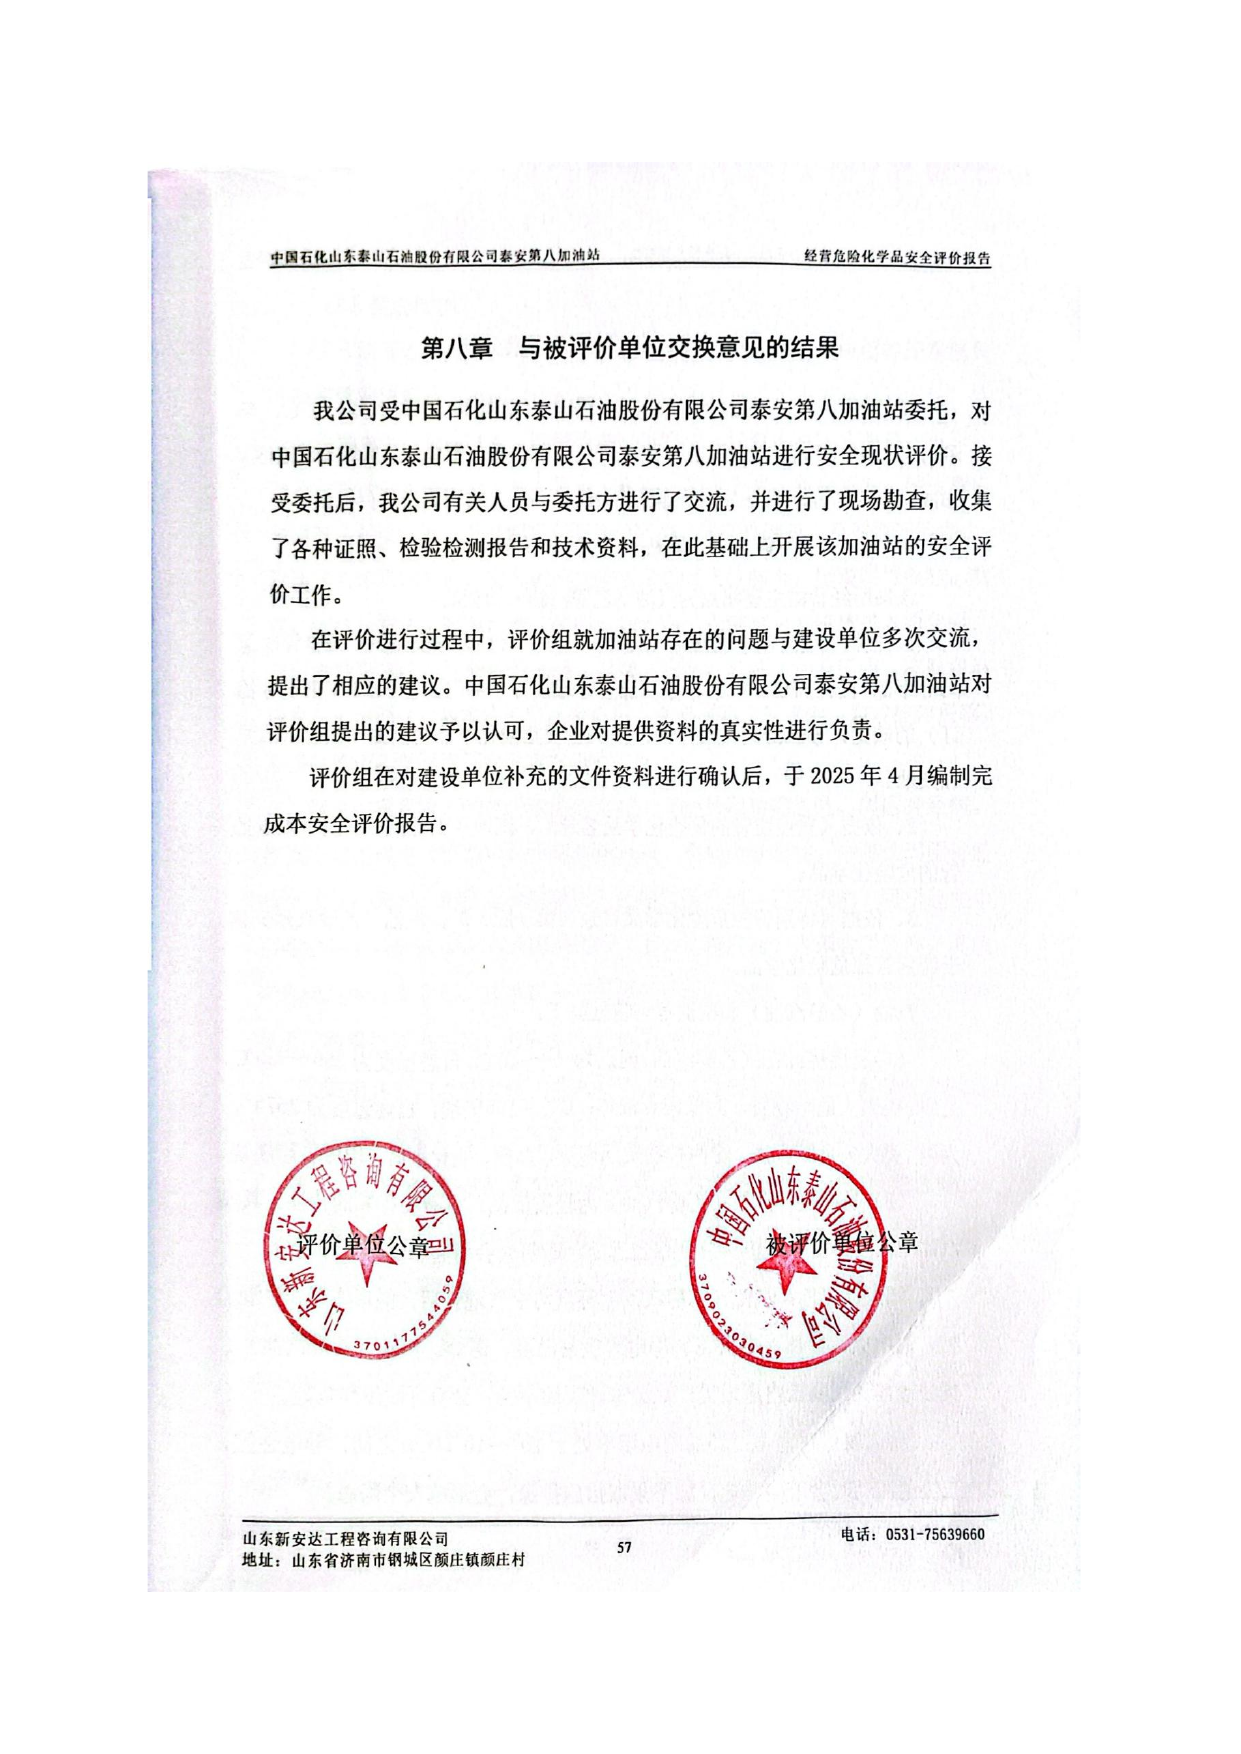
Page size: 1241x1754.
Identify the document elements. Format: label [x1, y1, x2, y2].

picture [147, 162, 1081, 1592]
